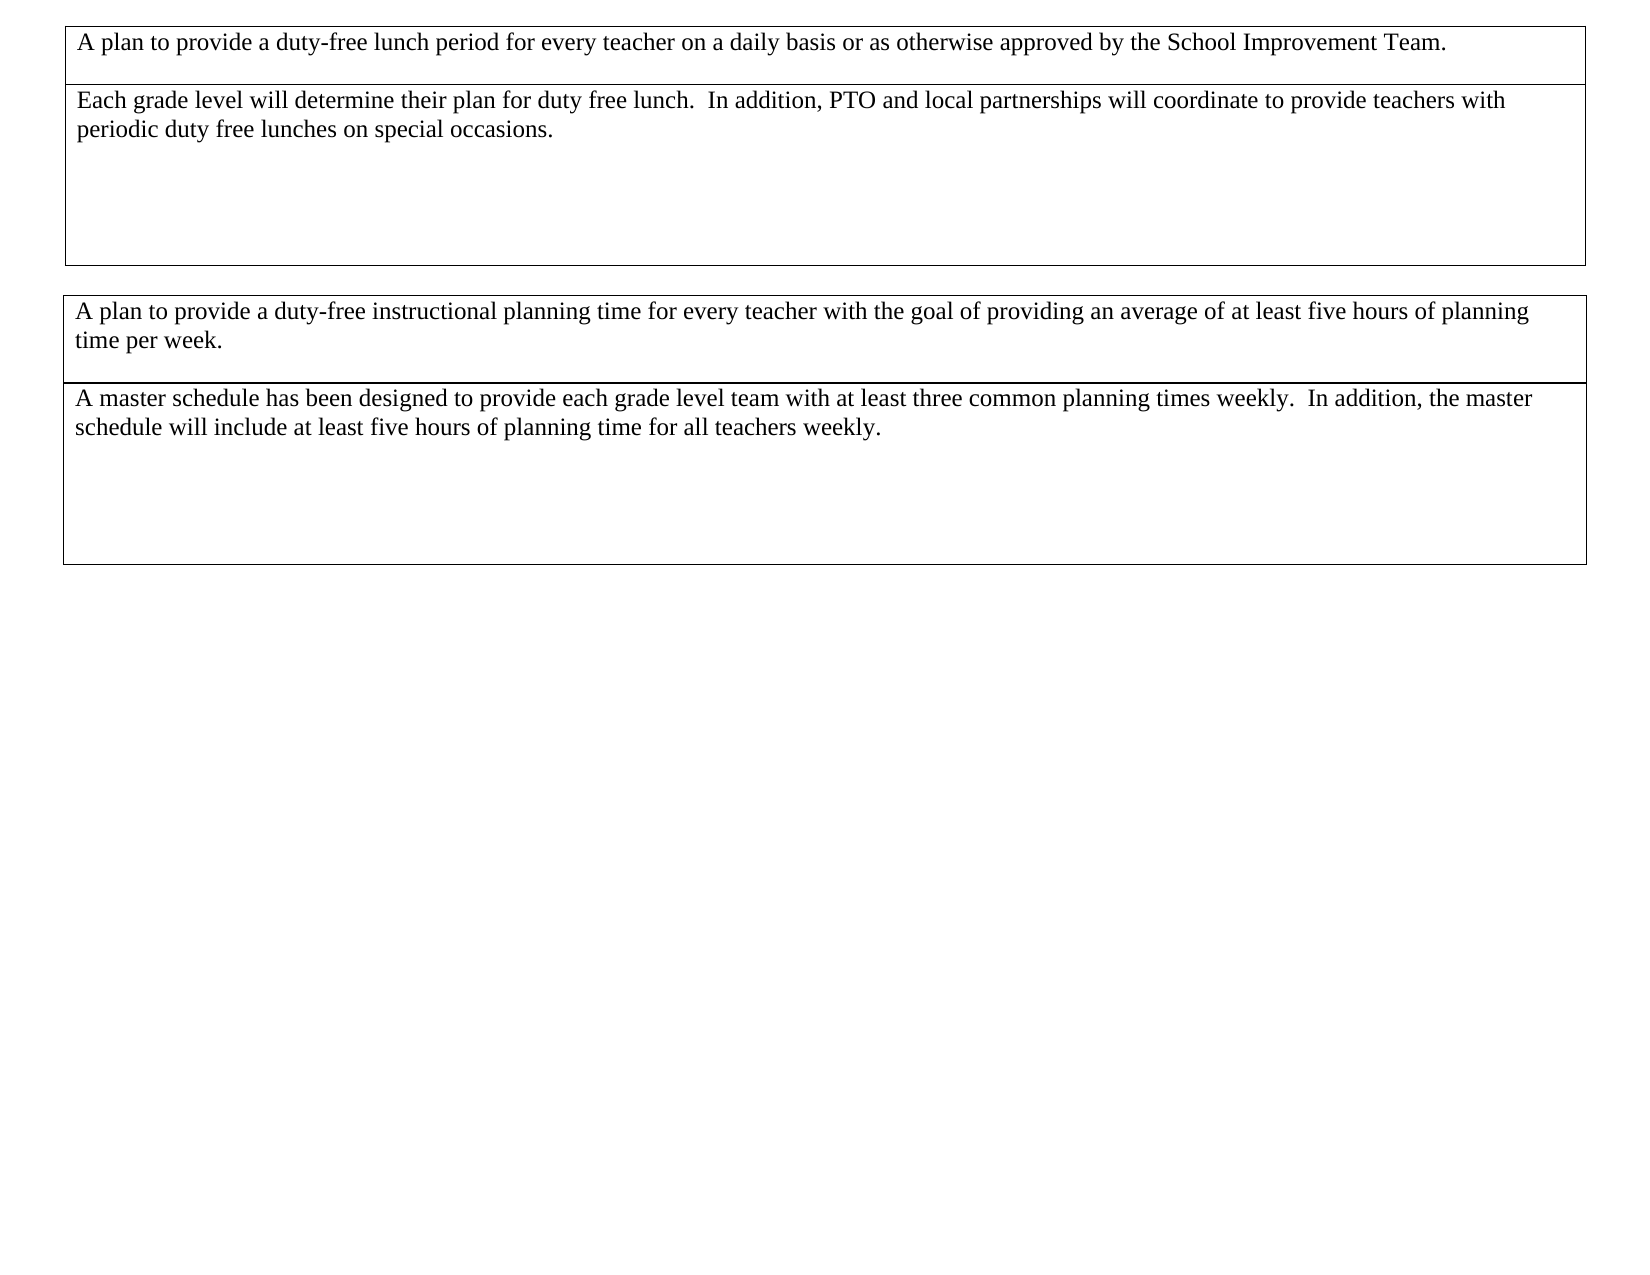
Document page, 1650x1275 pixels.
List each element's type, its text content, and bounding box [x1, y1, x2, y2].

table_header A plan to provide a duty-free instructional planning time for every teacher with the goal of providing an average of at least five hours of planning time per week. [64, 296, 1586, 382]
table_header A plan to provide a duty-free lunch period for every teacher on a daily basis or as otherwise approved by the School Improvement Team. [66, 27, 1585, 84]
table_cell Each grade level will determine their plan for duty free lunch. In addition, PTO and local partnerships will coordinate to provide teachers with periodic duty free lunches on special occasions. [66, 85, 1585, 265]
table_cell A master schedule has been designed to provide each grade level team with at least three common planning times weekly. In addition, the master schedule will include at least five hours of planning time for all teachers weekly. [64, 384, 1586, 564]
